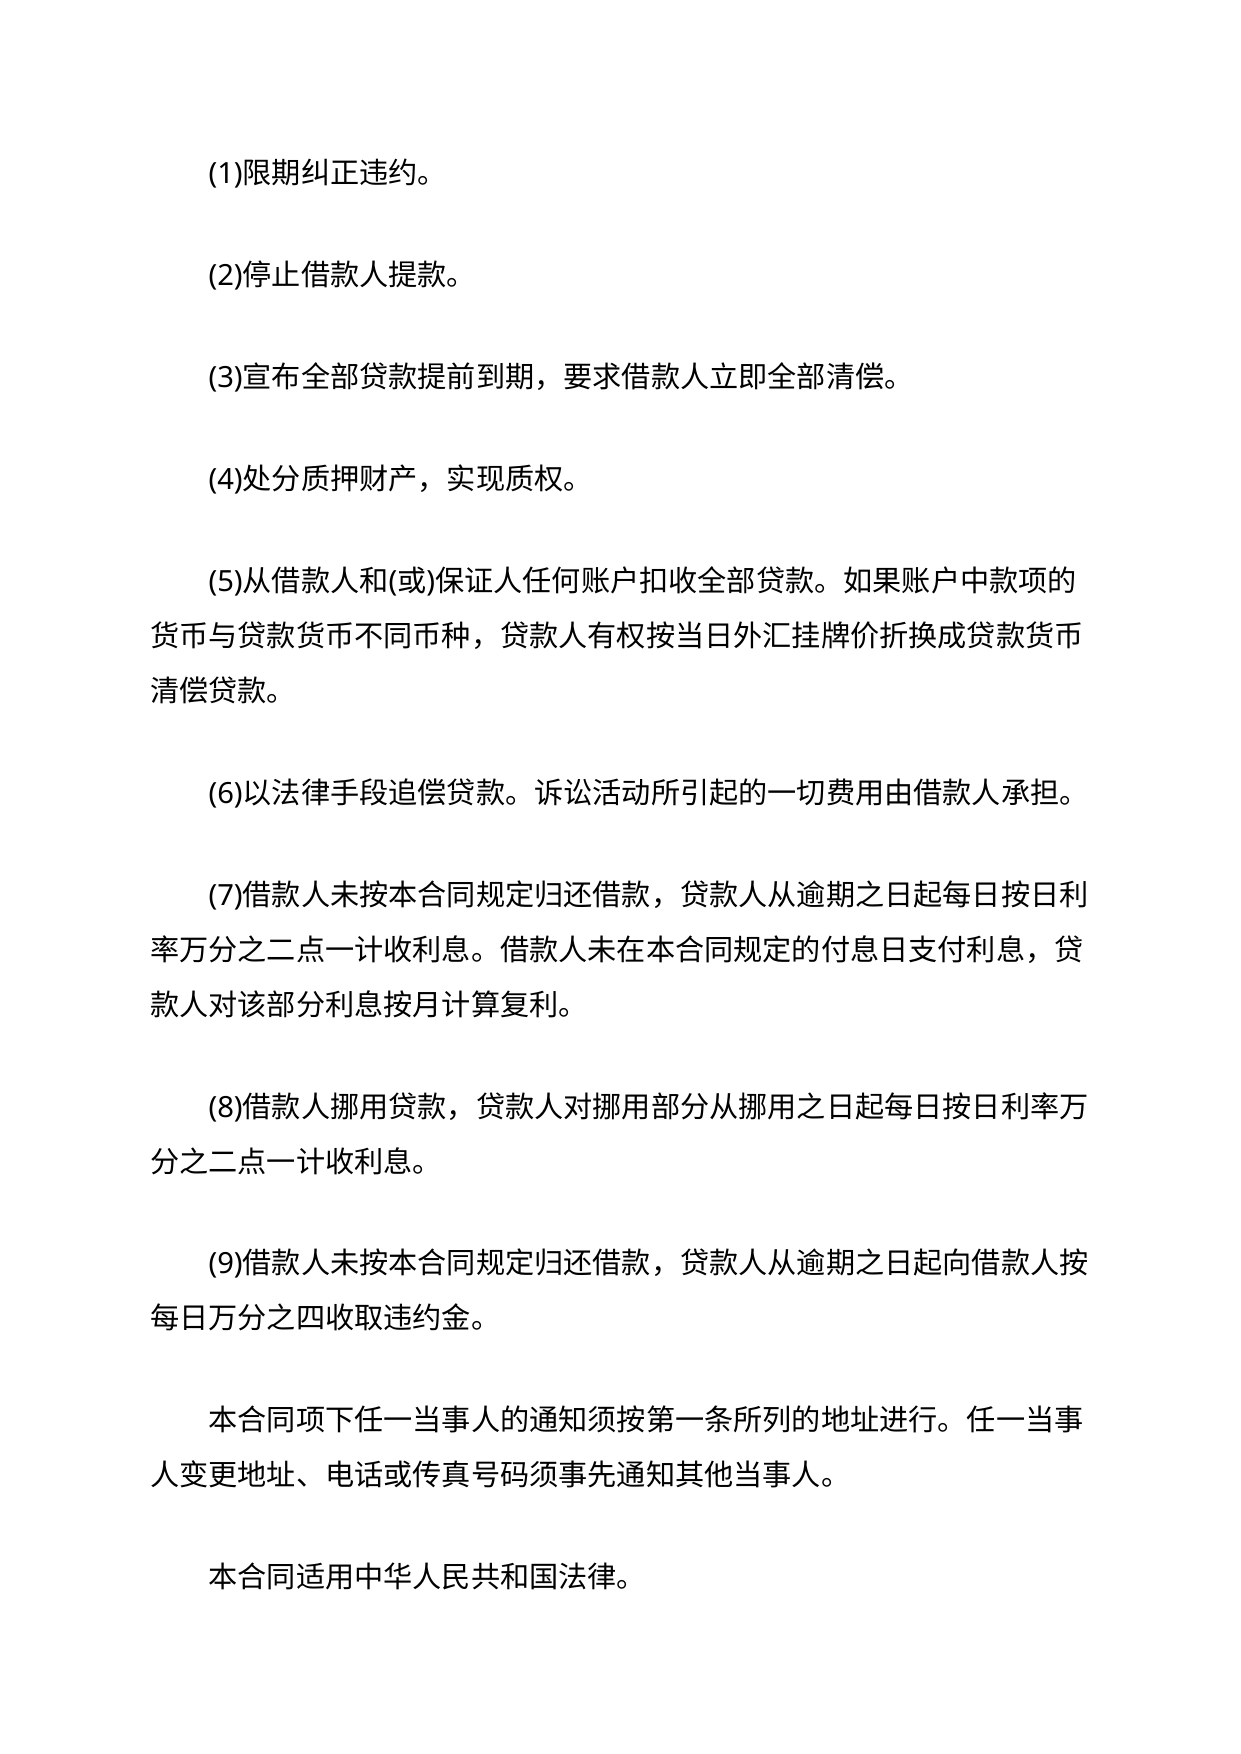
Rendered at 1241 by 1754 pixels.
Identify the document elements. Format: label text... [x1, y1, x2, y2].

text (6)以法律手段追偿贷款。诉讼活动所引起的一切费用由借款人承担。 [150, 769, 1090, 812]
text (2)停止借款人提款。 [150, 252, 1090, 294]
text (4)处分质押财产，实现质权。 [150, 456, 1090, 498]
text (3)宣布全部贷款提前到期，要求借款人立即全部清偿。 [150, 354, 1090, 396]
text (1)限期纠正违约。 [150, 150, 1090, 192]
text (5)从借款人和(或)保证人任何账户扣收全部贷款。如果账户中款项的货币与贷款货币不同币种，贷款人有权按当日外汇挂牌价折换成贷款货币清偿贷款。 [150, 558, 1090, 710]
text 本合同项下任一当事人的通知须按第一条所列的地址进行。任一当事人变更地址、电话或传真号码须事先通知其他当事人。 [150, 1397, 1090, 1494]
text 本合同适用中华人民共和国法律。 [150, 1553, 1090, 1596]
text (7)借款人未按本合同规定归还借款，贷款人从逾期之日起每日按日利率万分之二点一计收利息。借款人未在本合同规定的付息日支付利息，贷款人对该部分利息按月计算复利。 [150, 872, 1090, 1024]
text (9)借款人未按本合同规定归还借款，贷款人从逾期之日起向借款人按每日万分之四收取违约金。 [150, 1240, 1090, 1337]
text (8)借款人挪用贷款，贷款人对挪用部分从挪用之日起每日按日利率万分之二点一计收利息。 [150, 1083, 1090, 1181]
